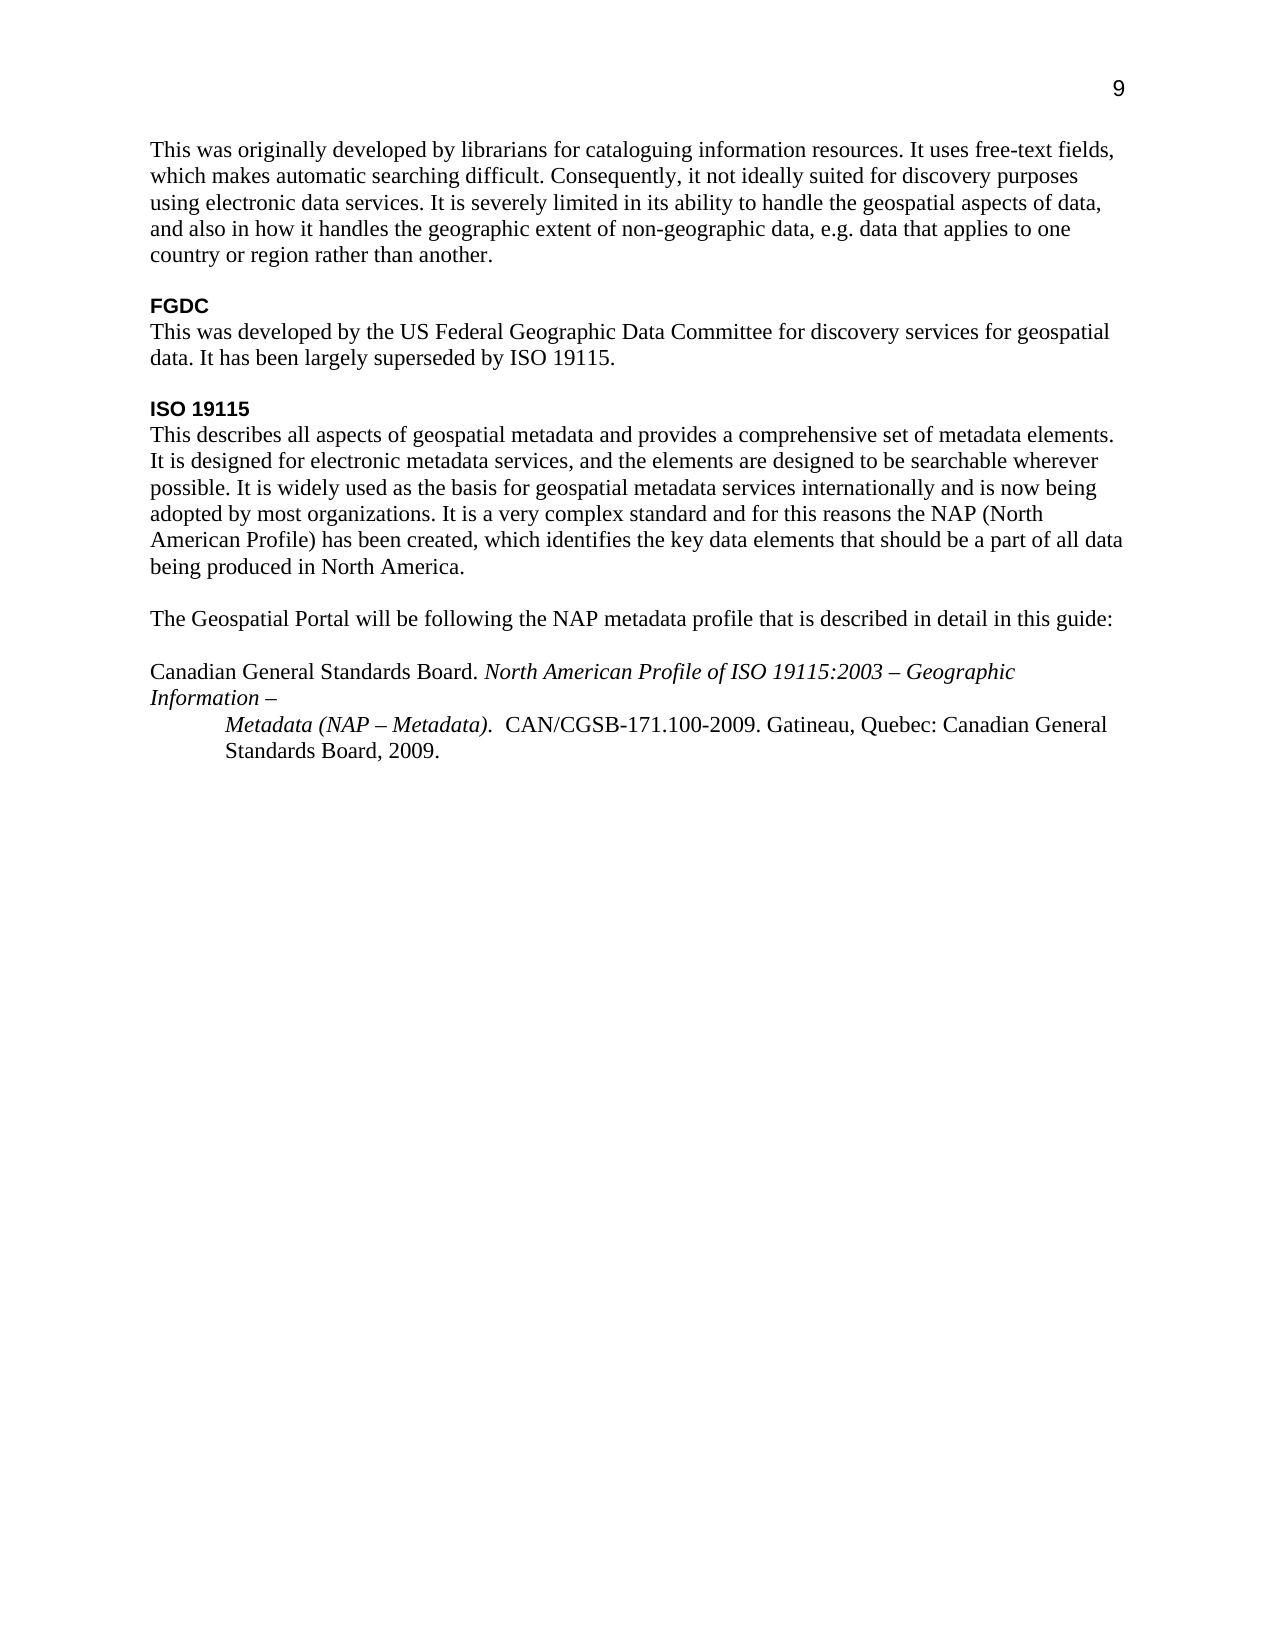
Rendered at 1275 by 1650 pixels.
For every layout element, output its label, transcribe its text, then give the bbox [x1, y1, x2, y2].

text This was developed by the US Federal Geographic Data Committee for discovery services for geospatial data. It has been largely superseded by ISO 19115. [150, 318, 1125, 371]
text ISO 19115 [150, 397, 1125, 421]
text Standards Board, 2009. [150, 737, 1125, 763]
text This describes all aspects of geospatial metadata and provides a comprehensive set of metadata elements. It is designed for electronic metadata services, and the elements are designed to be searchable wherever possible. It is widely used as the basis for geospatial metadata services internationally and is now being adopted by most organizations. It is a very complex standard and for this reasons the NAP (North American Profile) has been created, which identifies the key data elements that should be a part of all data being produced in North America. [150, 421, 1125, 579]
text The Geospatial Portal will be following the NAP metadata profile that is described in detail in this guide: [150, 605, 1125, 632]
text FGDC [150, 294, 1125, 318]
text Canadian General Standards Board. North American Profile of ISO 19115:2003 – Geographic Information – [150, 658, 1125, 711]
text Metadata (NAP – Metadata). CAN/CGSB-171.100-2009. Gatineau, Quebec: Canadian General [150, 711, 1125, 737]
text This was originally developed by librarians for cataloguing information resources. It uses free-text fields, which makes automatic searching difficult. Consequently, it not ideally suited for discovery purposes using electronic data services. It is severely limited in its ability to handle the geospatial aspects of data, and also in how it handles the geographic extent of non-geographic data, e.g. data that applies to one country or region rather than another. [150, 136, 1125, 268]
